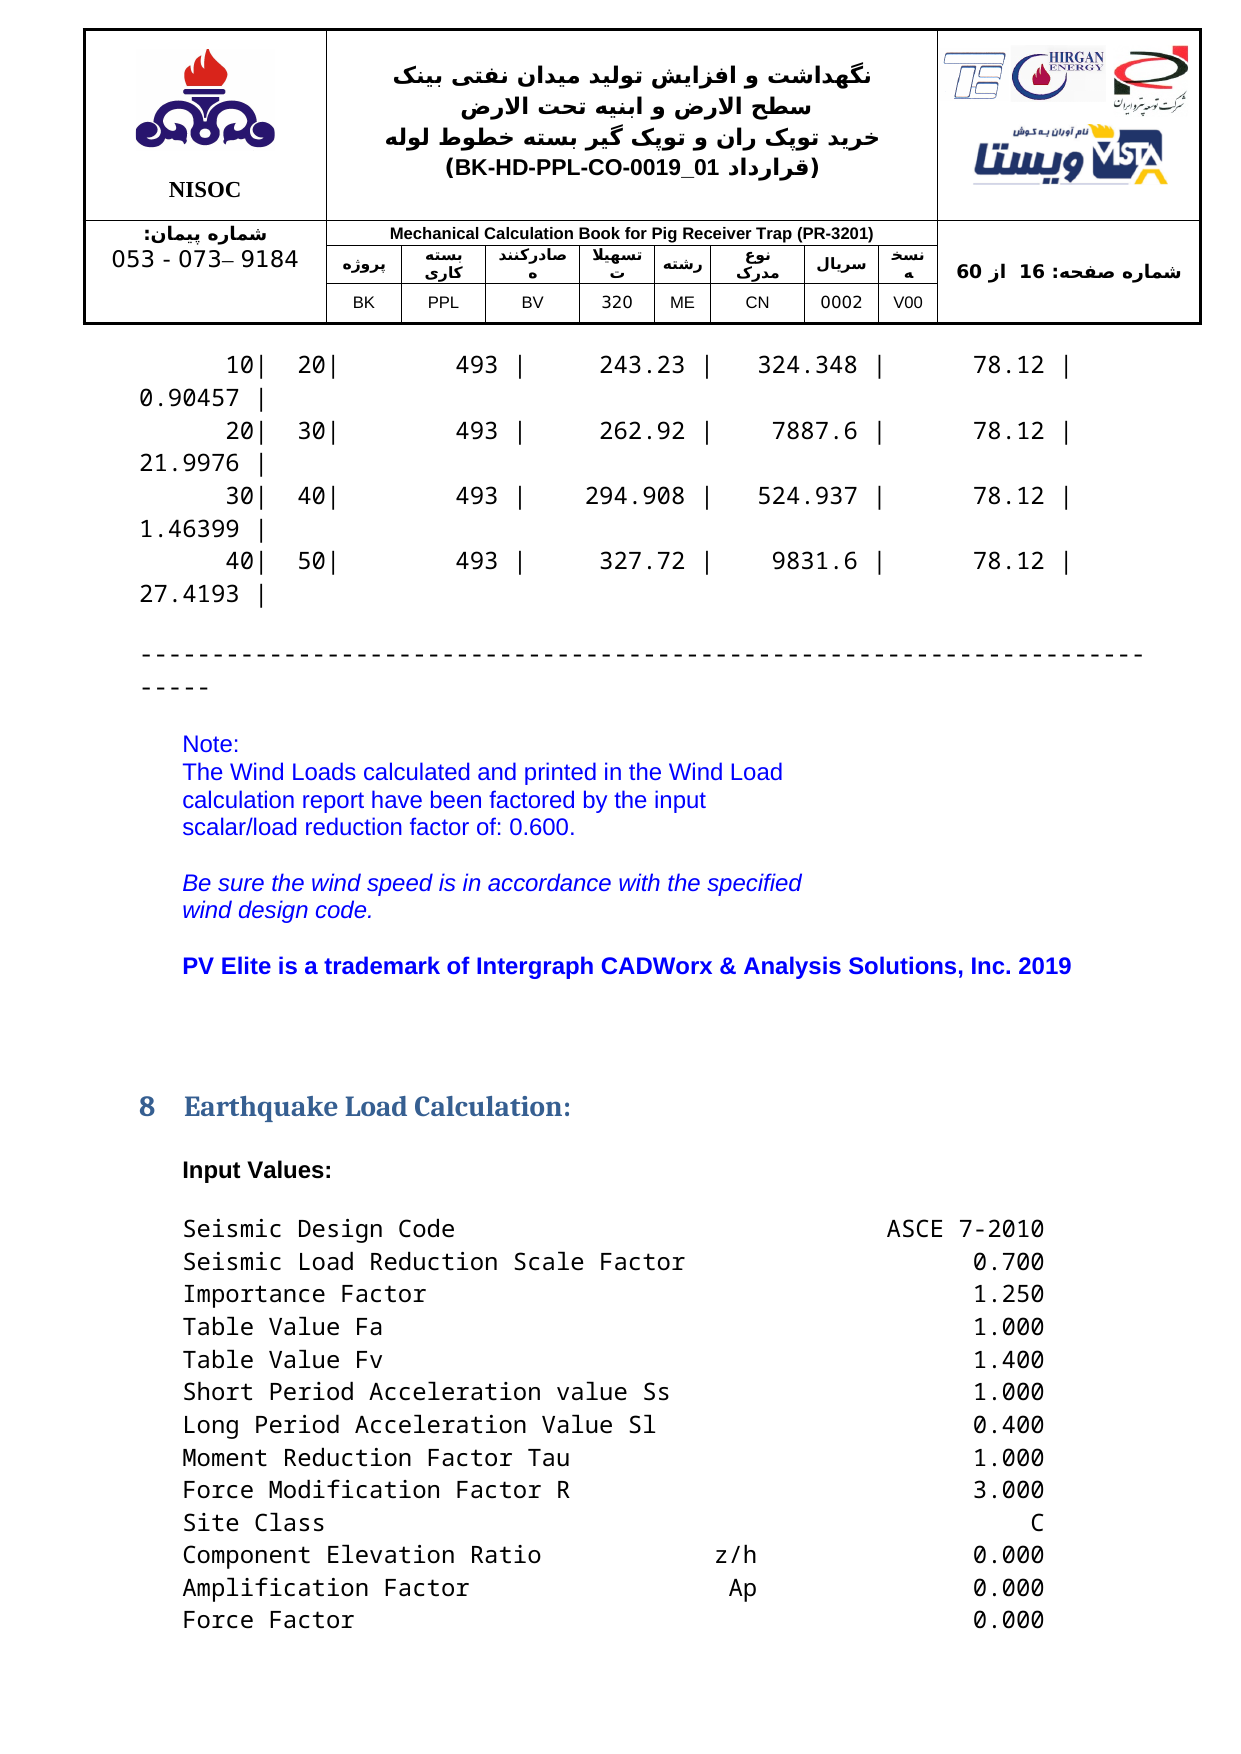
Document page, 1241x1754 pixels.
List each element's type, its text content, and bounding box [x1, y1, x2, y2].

text --------------------------------------------------------------------------- [139, 609, 1146, 702]
text Force Factor 0.000 [139, 1603, 1146, 1636]
text The Wind Loads calculated and printed in the Wind Load [139, 758, 1146, 786]
text 10| 20| 493 | 243.23 | 324.348 | 78.12 | 0.90457 | [139, 348, 1146, 413]
text PV Elite is a trademark of Intergraph CADWorx & Analysis Solutions, Inc. 2019 [139, 952, 1146, 980]
text Note: [139, 730, 1146, 758]
text Long Period Acceleration Value Sl 0.400 [139, 1408, 1146, 1440]
text 30| 40| 493 | 294.908 | 524.937 | 78.12 | 1.46399 | [139, 479, 1146, 544]
text Site Class C [139, 1506, 1146, 1538]
text wind design code. [139, 896, 1146, 924]
text Seismic Design Code ASCE 7-2010 [139, 1212, 1146, 1245]
subtitle Earthquake Load Calculation: [139, 1090, 1146, 1123]
picture [135, 49, 275, 151]
text Force Modification Factor R 3.000 [139, 1473, 1146, 1506]
text Be sure the wind speed is in accordance with the specified [139, 869, 1146, 896]
text Short Period Acceleration value Ss 1.000 [139, 1375, 1146, 1408]
text Moment Reduction Factor Tau 1.000 [139, 1440, 1146, 1473]
text 20| 30| 493 | 262.92 | 7887.6 | 78.12 | 21.9976 | [139, 413, 1146, 479]
text Input Values: [139, 1156, 1146, 1184]
text Table Value Fv 1.400 [139, 1342, 1146, 1375]
text Importance Factor 1.250 [139, 1277, 1146, 1310]
picture [1010, 45, 1106, 102]
picture [972, 124, 1168, 185]
text Amplification Factor Ap 0.000 [139, 1571, 1146, 1603]
text Table Value Fa 1.000 [139, 1310, 1146, 1342]
text 40| 50| 493 | 327.72 | 9831.6 | 78.12 | 27.4193 | [139, 544, 1146, 609]
picture [1113, 45, 1189, 117]
text Component Elevation Ratio z/h 0.000 [139, 1538, 1146, 1571]
text calculation report have been factored by the input [139, 786, 1146, 813]
text scalar/load reduction factor of: 0.600. [139, 813, 1146, 841]
text Seismic Load Reduction Scale Factor 0.700 [139, 1245, 1146, 1277]
